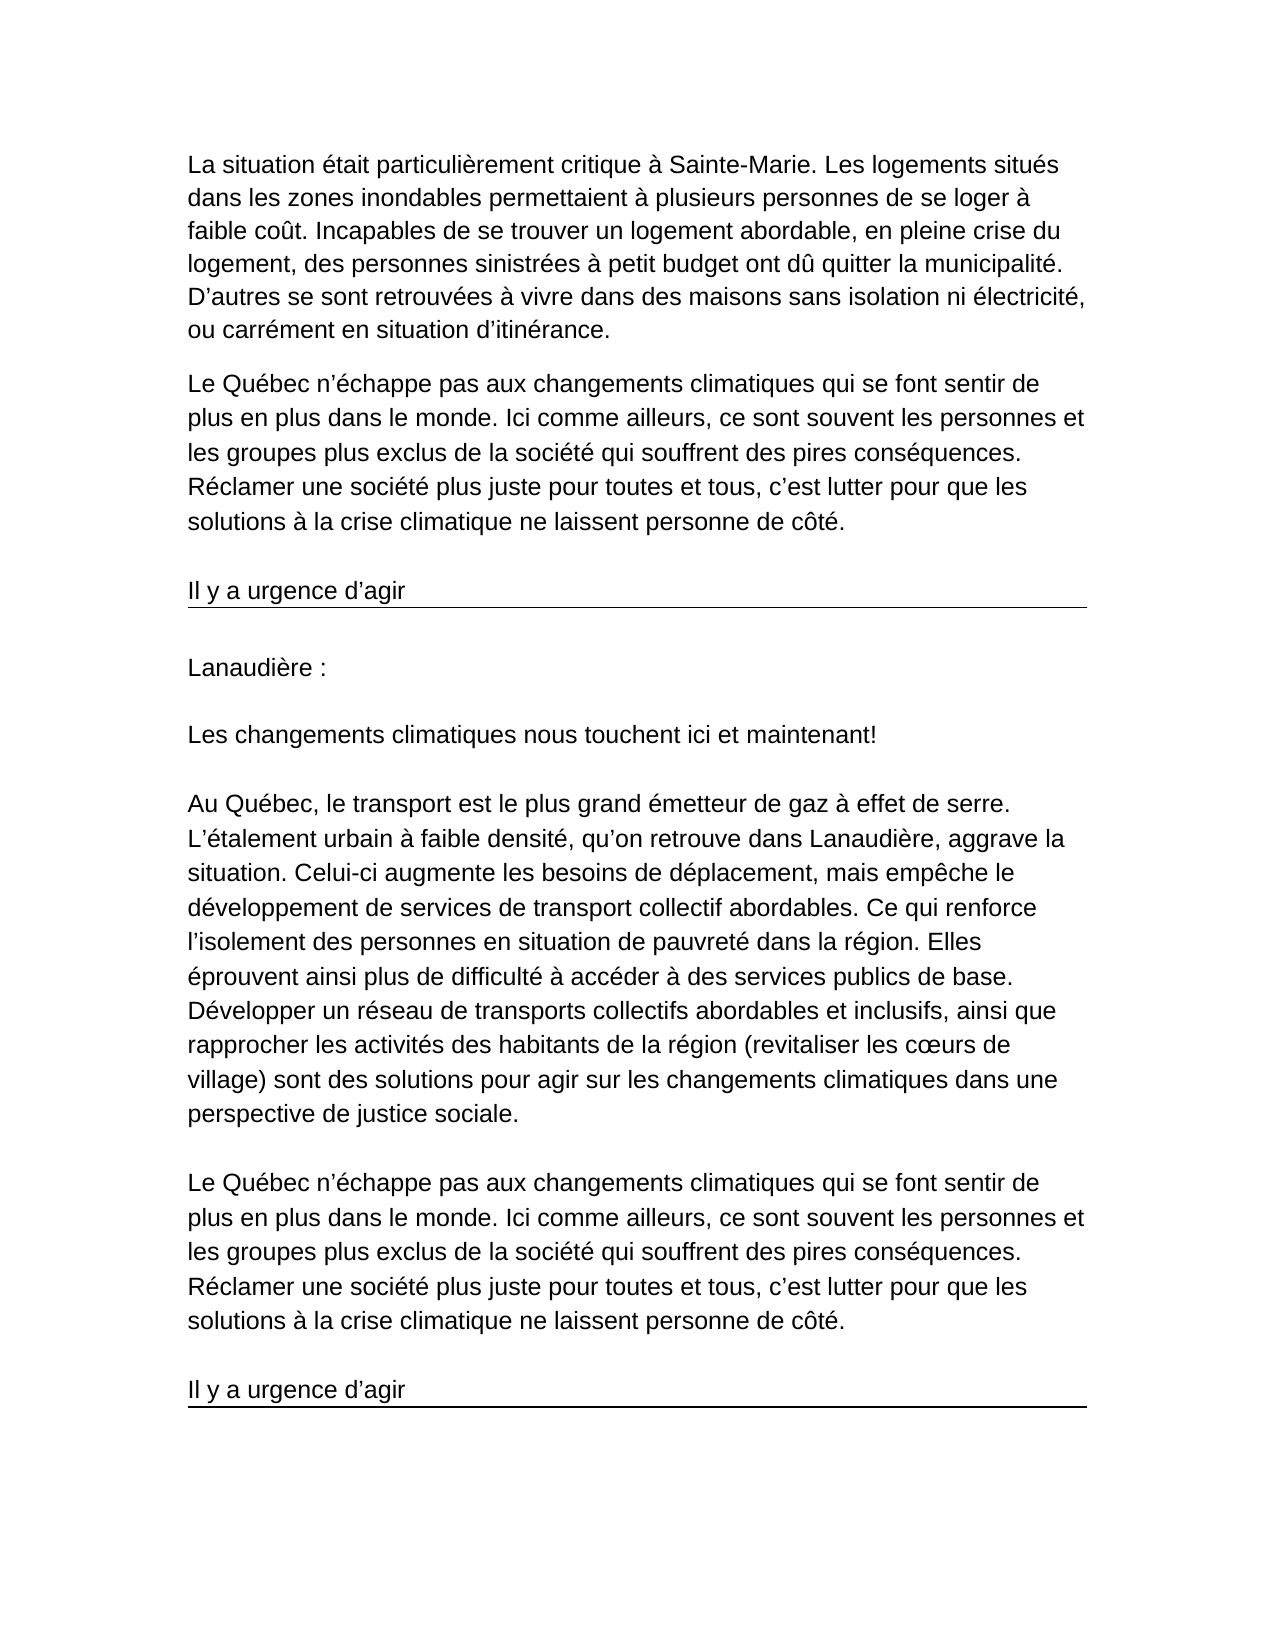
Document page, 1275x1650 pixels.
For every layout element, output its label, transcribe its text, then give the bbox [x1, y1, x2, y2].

subtitle Lanaudière : [187, 653, 1087, 681]
text Au Québec, le transport est le plus grand émetteur de gaz à effet de serre. L’étalement urbain à faible densité, qu’on retrouve dans Lanaudière, aggrave la situation. Celui-ci augmente les besoins de déplacement, mais empêche le développement de services de transport collectif abordables. Ce qui renforce l’isolement des personnes en situation de pauvreté dans la région. Elles éprouvent ainsi plus de difficulté à accéder à des services publics de base. Développer un réseau de transports collectifs abordables et inclusifs, ainsi que rapprocher les activités des habitants de la région (revitaliser les cœurs de village) sont des solutions pour agir sur les changements climatiques dans une perspective de justice sociale. [187, 789, 1087, 1128]
text Il y a urgence d’agir [187, 1375, 1087, 1408]
text Les changements climatiques nous touchent ici et maintenant! [187, 720, 1087, 749]
text Il y a urgence d’agir [187, 576, 1087, 608]
text La situation était particulièrement critique à Sainte-Marie. Les logements situés dans les zones inondables permettaient à plusieurs personnes de se loger à faible coût. Incapables de se trouver un logement abordable, en pleine crise du logement, des personnes sinistrées à petit budget ont dû quitter la municipalité. D’autres se sont retrouvées à vivre dans des maisons sans isolation ni électricité, ou carrément en situation d’itinérance. [187, 150, 1087, 344]
